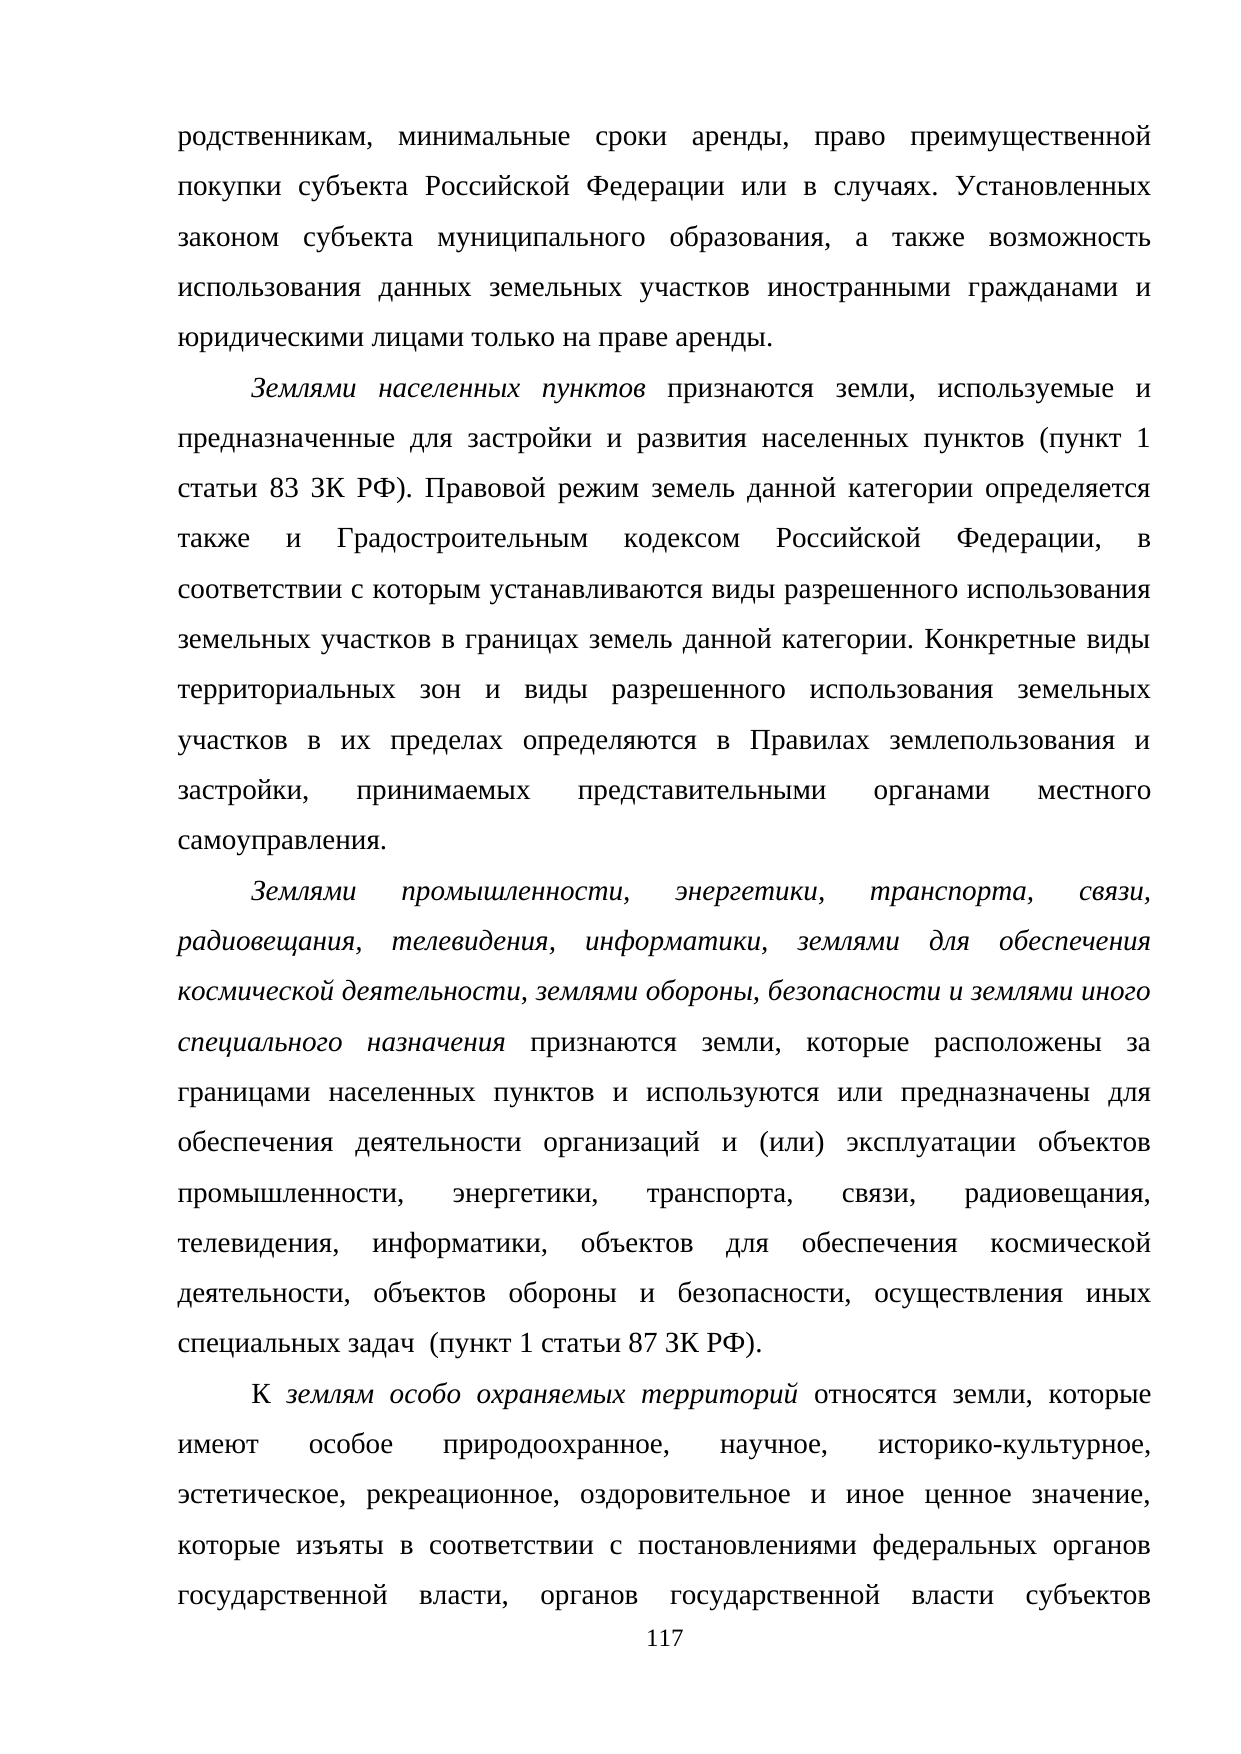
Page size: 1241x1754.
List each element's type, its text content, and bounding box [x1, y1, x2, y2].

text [177, 1376, 1152, 1611]
text Землями населенных пунктов признаются земли, используемые и предназначенные для застройки и развития населенных пунктов (пункт 1 статьи 83 ЗК РФ). Правовой режим земель данной категории определяется также и Градостроительным кодексом Российской Федерации, в соответствии с которым устанавливаются виды разрешенного использования земельных участков в границах земель данной категории. Конкретные виды территориальных зон и виды разрешенного использования земельных участков в их пределах определяются в Правилах землепользования и застройки, принимаемых представительными органами местного самоуправления. [177, 370, 1152, 856]
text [177, 118, 1152, 353]
text Землями промышленности, энергетики, транспорта, связи, радиовещания, телевидения, информатики, землями для обеспечения космической деятельности, землями обороны, безопасности и землями иного специального назначения признаются земли, которые расположены за границами населенных пунктов и используются или предназначены для обеспечения деятельности организаций и (или) эксплуатации объектов промышленности, энергетики, транспорта, связи, радиовещания, телевидения, информатики, объектов для обеспечения космической деятельности, объектов обороны и безопасности, осуществления иных специальных задач (пункт 1 статьи 87 ЗК РФ). [177, 873, 1152, 1359]
